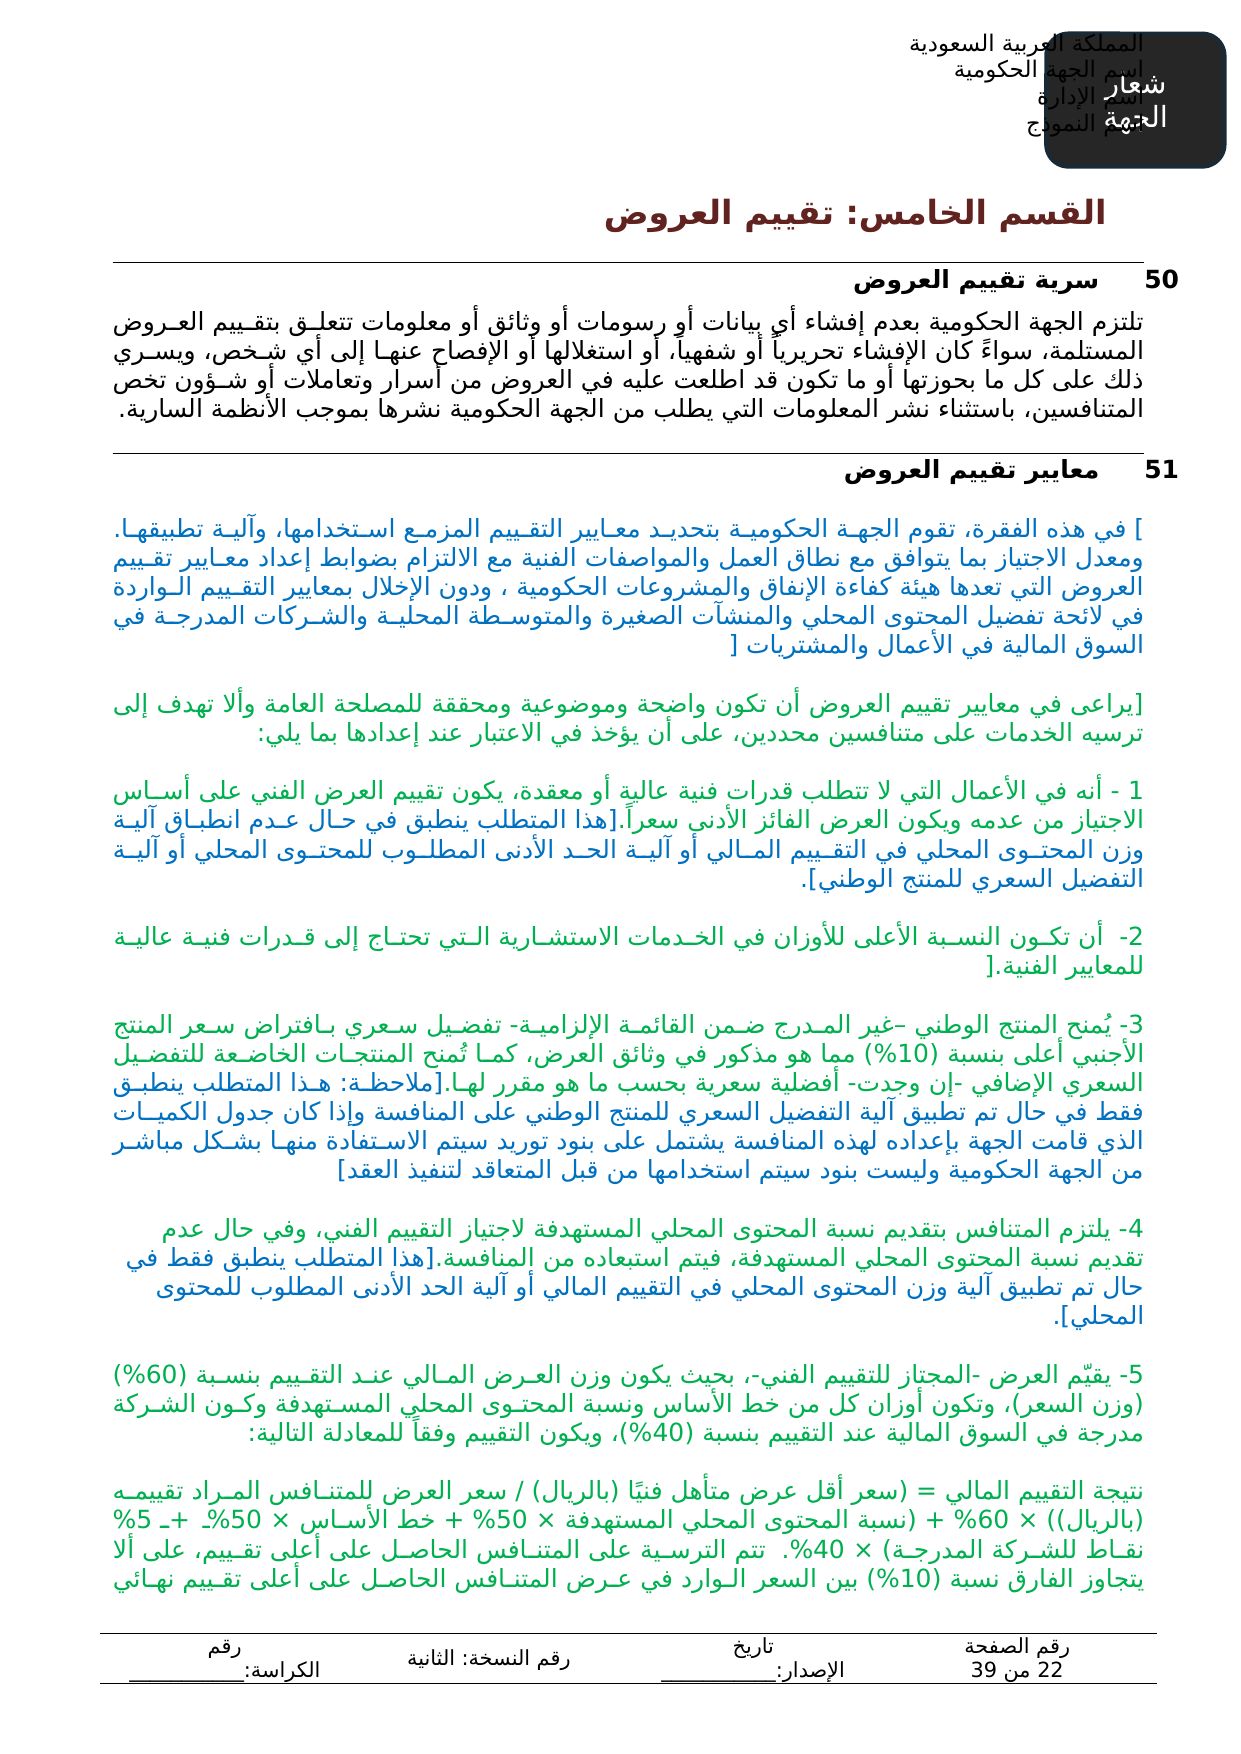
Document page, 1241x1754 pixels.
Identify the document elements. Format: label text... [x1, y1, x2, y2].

text 1 - أنه في الأعمال التي لا تتطلب قدرات فنية عالية أو معقدة، يكون تقييم العرض الفني على أساس الاجتياز من عدمه ويكون العرض الفائز الأدنى سعراً.[هذا المتطلب ينطبق في حال عدم انطباق آلية وزن المحتوى المحلي في التقييم المالي أو آلية الحد الأدنى المطلوب للمحتوى المحلي أو آلية التفضيل السعري للمنتج الوطني]. [112, 776, 1144, 893]
text 2- أن تكون النسبة الأعلى للأوزان في الخدمات الاستشارية التي تحتاج إلى قدرات فنية عالية للمعايير الفنية.[ [112, 922, 1144, 981]
subtitle القسم الخامس: تقييم العروض [112, 194, 1107, 233]
text [يراعى في معايير تقييم العروض أن تكون واضحة وموضوعية ومحققة للمصلحة العامة وألا تهدف إلى ترسيه الخدمات على متنافسين محددين، على أن يؤخذ في الاعتبار عند إعدادها بما يلي: [112, 689, 1144, 747]
subtitle معايير تقييم العروض [112, 454, 1144, 485]
subtitle سرية تقييم العروض [112, 263, 1144, 294]
text تلتزم الجهة الحكومية بعدم إفشاء أي بيانات أو رسومات أو وثائق أو معلومات تتعلق بتقييم العروض المستلمة، سواءً كان الإفشاء تحريرياً أو شفهياً، أو استغلالها أو الإفصاح عنها إلى أي شخص، ويسري ذلك على كل ما بحوزتها أو ما تكون قد اطلعت عليه في العروض من أسرار وتعاملات أو شؤون تخص المتنافسين، باستثناء نشر المعلومات التي يطلب من الجهة الحكومية نشرها بموجب الأنظمة السارية. [112, 307, 1144, 423]
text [112, 1476, 1144, 1593]
text ] في هذه الفقرة، تقوم الجهة الحكومية بتحديد معايير التقييم المزمع استخدامها، وآلية تطبيقها. ومعدل الاجتياز بما يتوافق مع نطاق العمل والمواصفات الفنية مع الالتزام بضوابط إعداد معايير تقييم العروض التي تعدها هيئة كفاءة الإنفاق والمشروعات الحكومية ، ودون الإخلال بمعايير التقييم الواردة في لائحة تفضيل المحتوى المحلي والمنشآت الصغيرة والمتوسطة المحلية والشركات المدرجة في السوق المالية في الأعمال والمشتريات [ [112, 514, 1144, 660]
text 4- يلتزم المتنافس بتقديم نسبة المحتوى المحلي المستهدفة لاجتياز التقييم الفني، وفي حال عدم تقديم نسبة المحتوى المحلي المستهدفة، فيتم استبعاده من المنافسة.[هذا المتطلب ينطبق فقط في حال تم تطبيق آلية وزن المحتوى المحلي في التقييم المالي أو آلية الحد الأدنى المطلوب للمحتوى المحلي]. [112, 1214, 1144, 1331]
text 3- يُمنح المنتج الوطني –غير المدرج ضمن القائمة الإلزامية- تفضيل سعري بافتراض سعر المنتج الأجنبي أعلى بنسبة (10%) مما هو مذكور في وثائق العرض، كما تُمنح المنتجات الخاضعة للتفضيل السعري الإضافي -إن وجدت- أفضلية سعرية بحسب ما هو مقرر لها.[ملاحظة: هذا المتطلب ينطبق فقط في حال تم تطبيق آلية التفضيل السعري للمنتج الوطني على المنافسة وإذا كان جدول الكميات الذي قامت الجهة بإعداده لهذه المنافسة يشتمل على بنود توريد سيتم الاستفادة منها بشكل مباشر من الجهة الحكومية وليست بنود سيتم استخدامها من قبل المتعاقد لتنفيذ العقد] [112, 1010, 1144, 1185]
text 5- يقيّم العرض -المجتاز للتقييم الفني-، بحيث يكون وزن العرض المالي عند التقييم بنسبة (60%) (وزن السعر)، وتكون أوزان كل من خط الأساس ونسبة المحتوى المحلي المستهدفة وكون الشركة مدرجة في السوق المالية عند التقييم بنسبة (40%)، ويكون التقييم وفقاً للمعادلة التالية: [112, 1360, 1144, 1447]
